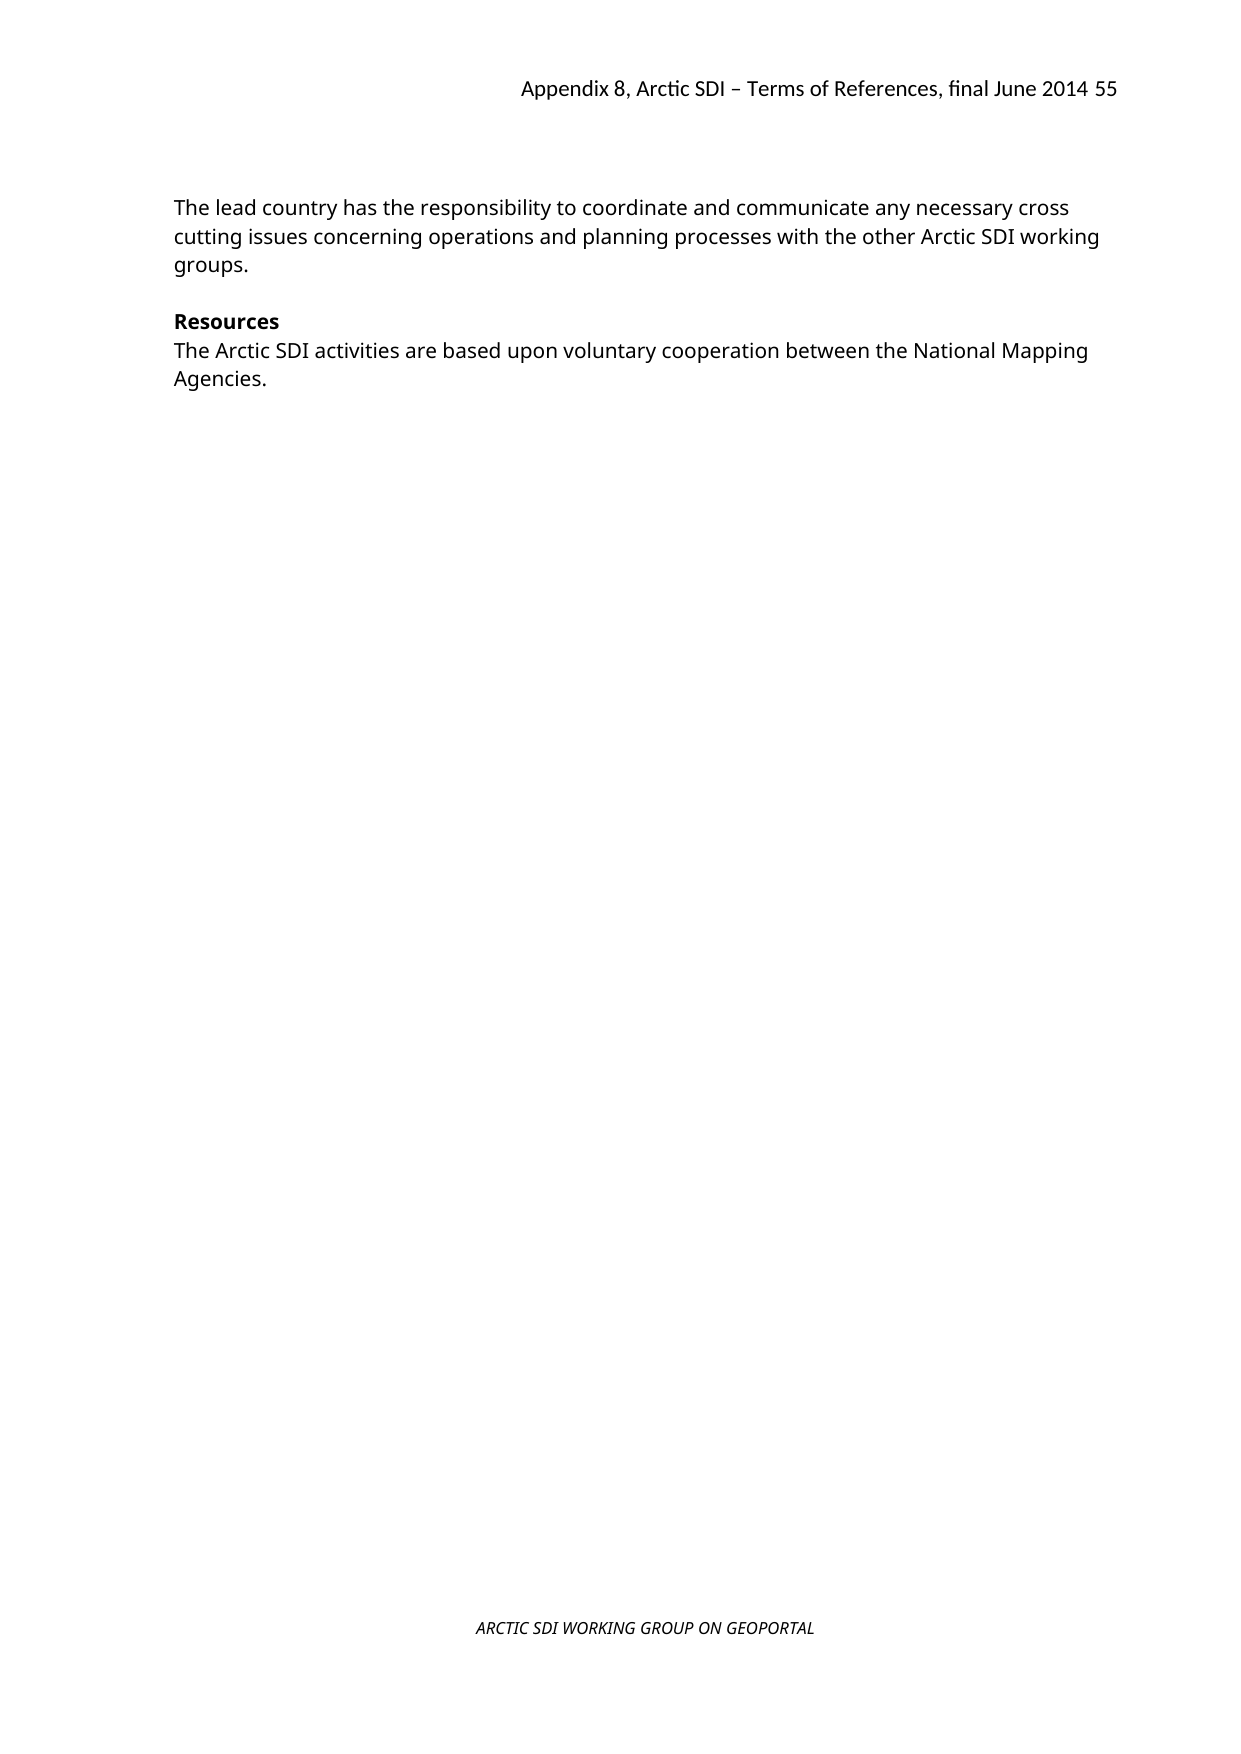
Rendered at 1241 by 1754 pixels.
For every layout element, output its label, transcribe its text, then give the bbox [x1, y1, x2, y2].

text The lead country has the responsibility to coordinate and communicate any necessary cross cutting issues concerning operations and planning processes with the other Arctic SDI working groups. [173, 193, 1117, 279]
text The Arctic SDI activities are based upon voluntary cooperation between the National Mapping Agencies. [173, 336, 1117, 393]
text Resources [173, 307, 1117, 336]
